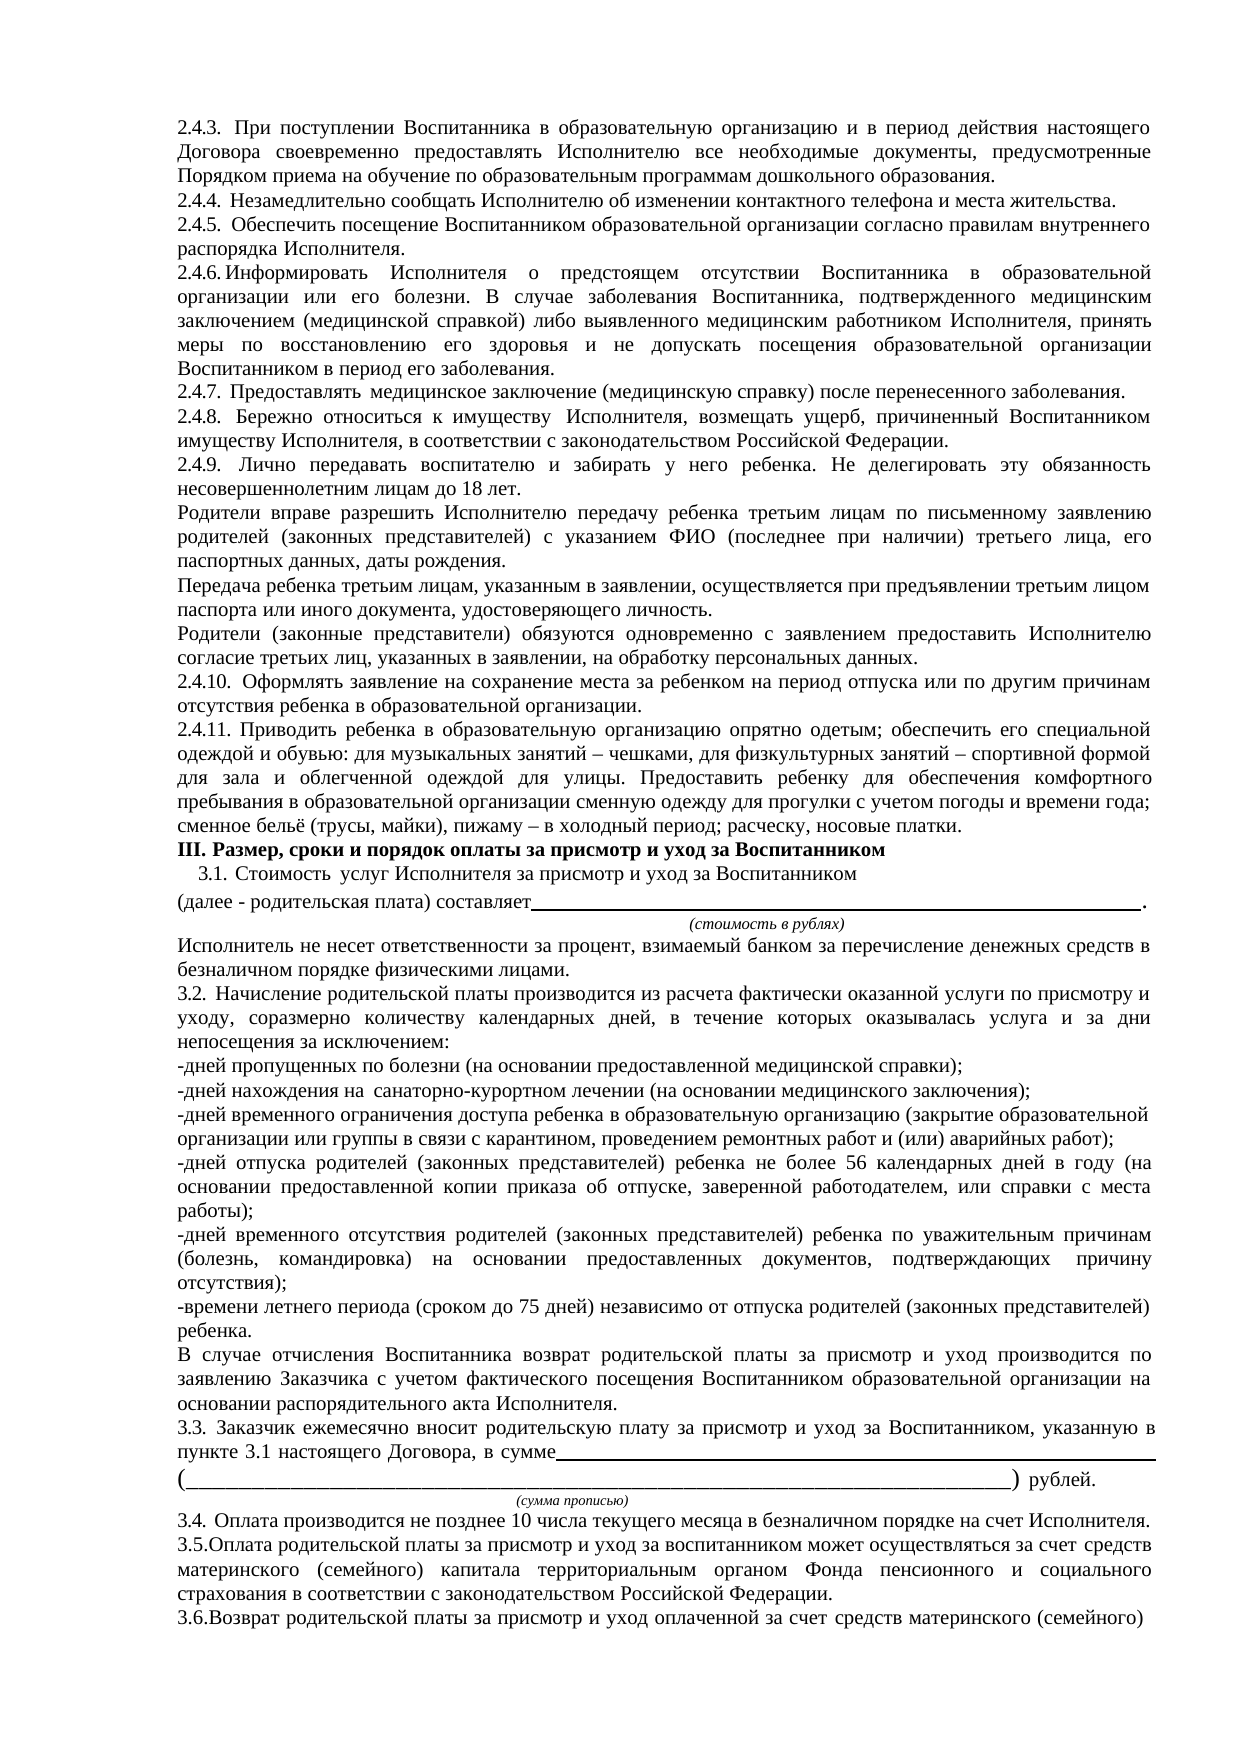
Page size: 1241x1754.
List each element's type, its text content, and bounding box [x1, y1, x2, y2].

list Незамедлительно сообщать Исполнителю об изменении контактного телефона и места жительства. [177, 187, 1209, 212]
text Родители (законные представители) обязуются одновременно с заявлением предоставить Исполнителю согласие третьих лиц, указанных в заявлении, на обработку персональных данных. [177, 621, 1151, 669]
list Начисление родительской платы производится из расчета фактически оказанной услуги по присмотру и уходу, соразмерно количеству календарных дней, в течение которых оказывалась услуга и за дни непосещения за исключением: [177, 981, 1151, 1053]
list Стоимость услуг Исполнителя за присмотр и уход за Воспитанником [198, 862, 1209, 885]
list Информировать Исполнителя о предстоящем отсутствии Воспитанника в образовательной организации или его болезни. В случае заболевания Воспитанника, подтвержденного медицинским заключением (медицинской справкой) либо выявленного медицинским работником Исполнителя, принять меры по восстановлению его здоровья и не допускать посещения образовательной организации Воспитанником в период его заболевания. [177, 260, 1152, 380]
subtitle Размер, сроки и порядок оплаты за присмотр и уход за Воспитанником [177, 838, 1209, 862]
text Передача ребенка третьим лицам, указанным в заявлении, осуществляется при предъявлении третьим лицом паспорта или иного документа, удостоверяющего личность. [177, 573, 1151, 621]
text -дней пропущенных по болезни (на основании предоставленной медицинской справки); [177, 1053, 1209, 1077]
list Предоставлять медицинское заключение (медицинскую справку) после перенесенного заболевания. [177, 380, 1209, 404]
text 3.6.Возврат родительской платы за присмотр и уход оплаченной за счет средств материнского (семейного) [177, 1604, 1209, 1629]
list (_______________________________________________________________) рублей. [177, 1463, 1156, 1492]
text (далее - родительская плата) составляет . [177, 885, 1209, 914]
text (сумма прописью) [245, 1492, 899, 1508]
text -дней временного отсутствия родителей (законных представителей) ребенка по уважительным причинам (болезнь, командировка) на основании предоставленных документов, подтверждающих причину отсутствия); [177, 1222, 1152, 1294]
text В случае отчисления Воспитанника возврат родительской платы за присмотр и уход производится по заявлению Заказчика с учетом фактического посещения Воспитанником образовательной организации на основании распорядительного акта Исполнителя. [177, 1342, 1152, 1414]
list Заказчик ежемесячно вносит родительскую плату за присмотр и уход за Воспитанником, указанную в пункте 3.1 настоящего Договора, в сумме [177, 1414, 1156, 1463]
text -времени летнего периода (сроком до 75 дней) независимо от отпуска родителей (законных представителей) ребенка. [177, 1294, 1151, 1342]
text (стоимость в рублях) [430, 914, 1103, 933]
text -дней нахождения на санаторно-курортном лечении (на основании медицинского заключения); [177, 1078, 1209, 1102]
list Оформлять заявление на сохранение места за ребенком на период отпуска или по другим причинам отсутствия ребенка в образовательной организации. [177, 669, 1152, 717]
list Приводить ребенка в образовательную организацию опрятно одетым; обеспечить его специальной одеждой и обувью: для музыкальных занятий – чешками, для физкультурных занятий – спортивной формой для зала и облегченной одеждой для улицы. Предоставить ребенку для обеспечения комфортного пребывания в образовательной организации сменную одежду для прогулки с учетом погоды и времени года; сменное бельё (трусы, майки), пижаму – в холодный период; расческу, носовые платки. [177, 717, 1152, 837]
text -дней отпуска родителей (законных представителей) ребенка не более 56 календарных дней в году (на основании предоставленной копии приказа об отпуске, заверенной работодателем, или справки с места работы); [177, 1150, 1152, 1222]
list Лично передавать воспитателю и забирать у него ребенка. Не делегировать эту обязанность несовершеннолетним лицам до 18 лет. [177, 452, 1151, 500]
list Оплата производится не позднее 10 числа текущего месяца в безналичном порядке на счет Исполнителя. 3.5.Оплата родительской платы за присмотр и уход за воспитанником может осуществляться за счет средств материнского (семейного) капитала территориальным органом Фонда пенсионного и социального страхования в соответствии с законодательством Российской Федерации. [177, 1508, 1152, 1604]
list Обеспечить посещение Воспитанником образовательной организации согласно правилам внутреннего распорядка Исполнителя. [177, 212, 1151, 260]
text Родители вправе разрешить Исполнителю передачу ребенка третьим лицам по письменному заявлению родителей (законных представителей) с указанием ФИО (последнее при наличии) третьего лица, его паспортных данных, даты рождения. [177, 500, 1152, 572]
text Исполнитель не несет ответственности за процент, взимаемый банком за перечисление денежных средств в безналичном порядке физическими лицами. [177, 933, 1151, 981]
list Бережно относиться к имуществу Исполнителя, возмещать ущерб, причиненный Воспитанником имуществу Исполнителя, в соответствии с законодательством Российской Федерации. [177, 404, 1151, 452]
text -дней временного ограничения доступа ребенка в образовательную организацию (закрытие образовательной организации или группы в связи с карантином, проведением ремонтных работ и (или) аварийных работ); [177, 1102, 1209, 1150]
list При поступлении Воспитанника в образовательную организацию и в период действия настоящего Договора своевременно предоставлять Исполнителю все необходимые документы, предусмотренные Порядком приема на обучение по образовательным программам дошкольного образования. [177, 115, 1152, 187]
